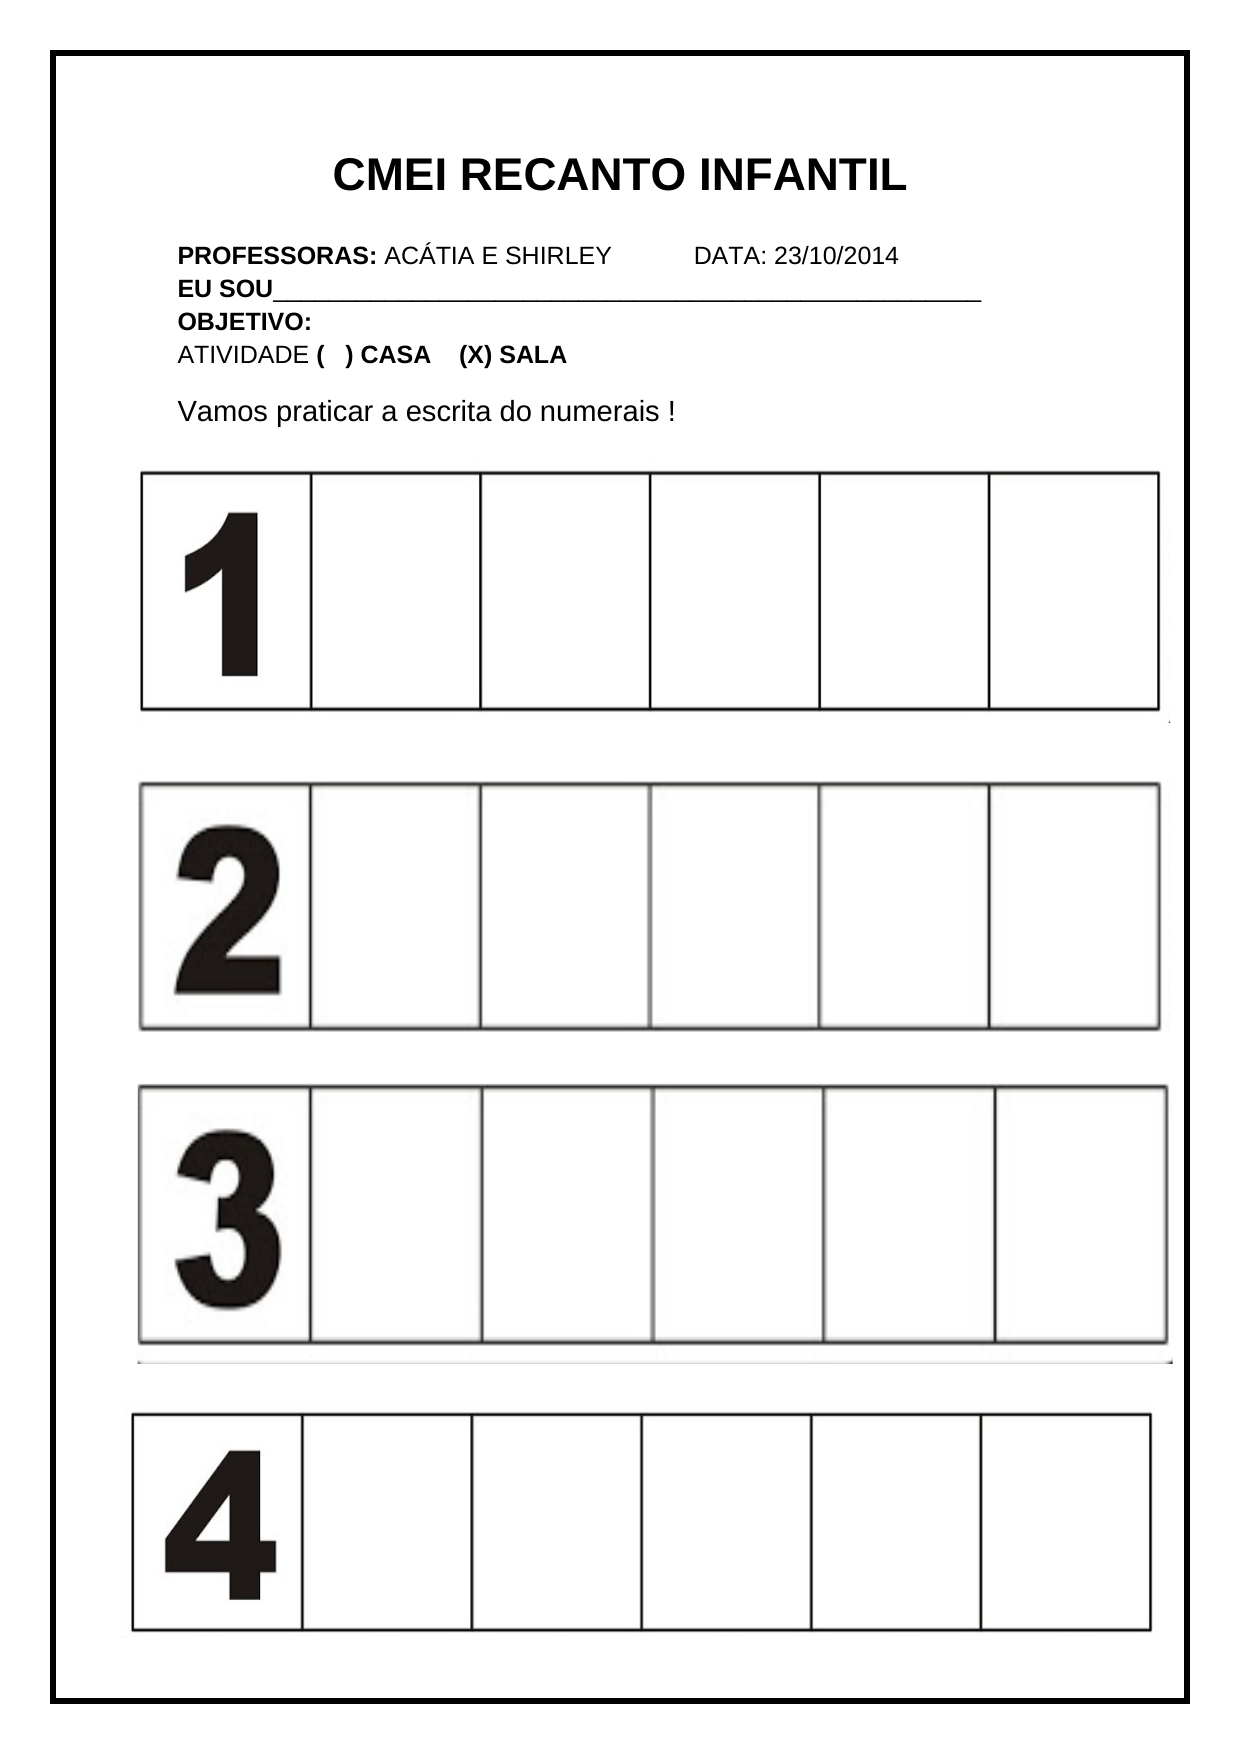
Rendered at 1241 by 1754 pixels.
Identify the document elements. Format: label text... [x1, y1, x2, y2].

text CMEI RECANTO INFANTIL [177, 147, 1063, 200]
text PROFESSORAS: ACÁTIA E SHIRLEY DATA: 23/10/2014 [177, 241, 1063, 270]
picture [121, 1396, 1157, 1638]
text EU SOU___________________________________________________ [177, 274, 1063, 303]
picture [135, 771, 1171, 1032]
text ATIVIDADE ( ) CASA (X) SALA [177, 340, 1063, 369]
text OBJETIVO: [177, 307, 1063, 336]
picture [137, 1069, 1173, 1364]
picture [135, 457, 1171, 723]
text Vamos praticar a escrita do numerais ! [177, 394, 1063, 427]
